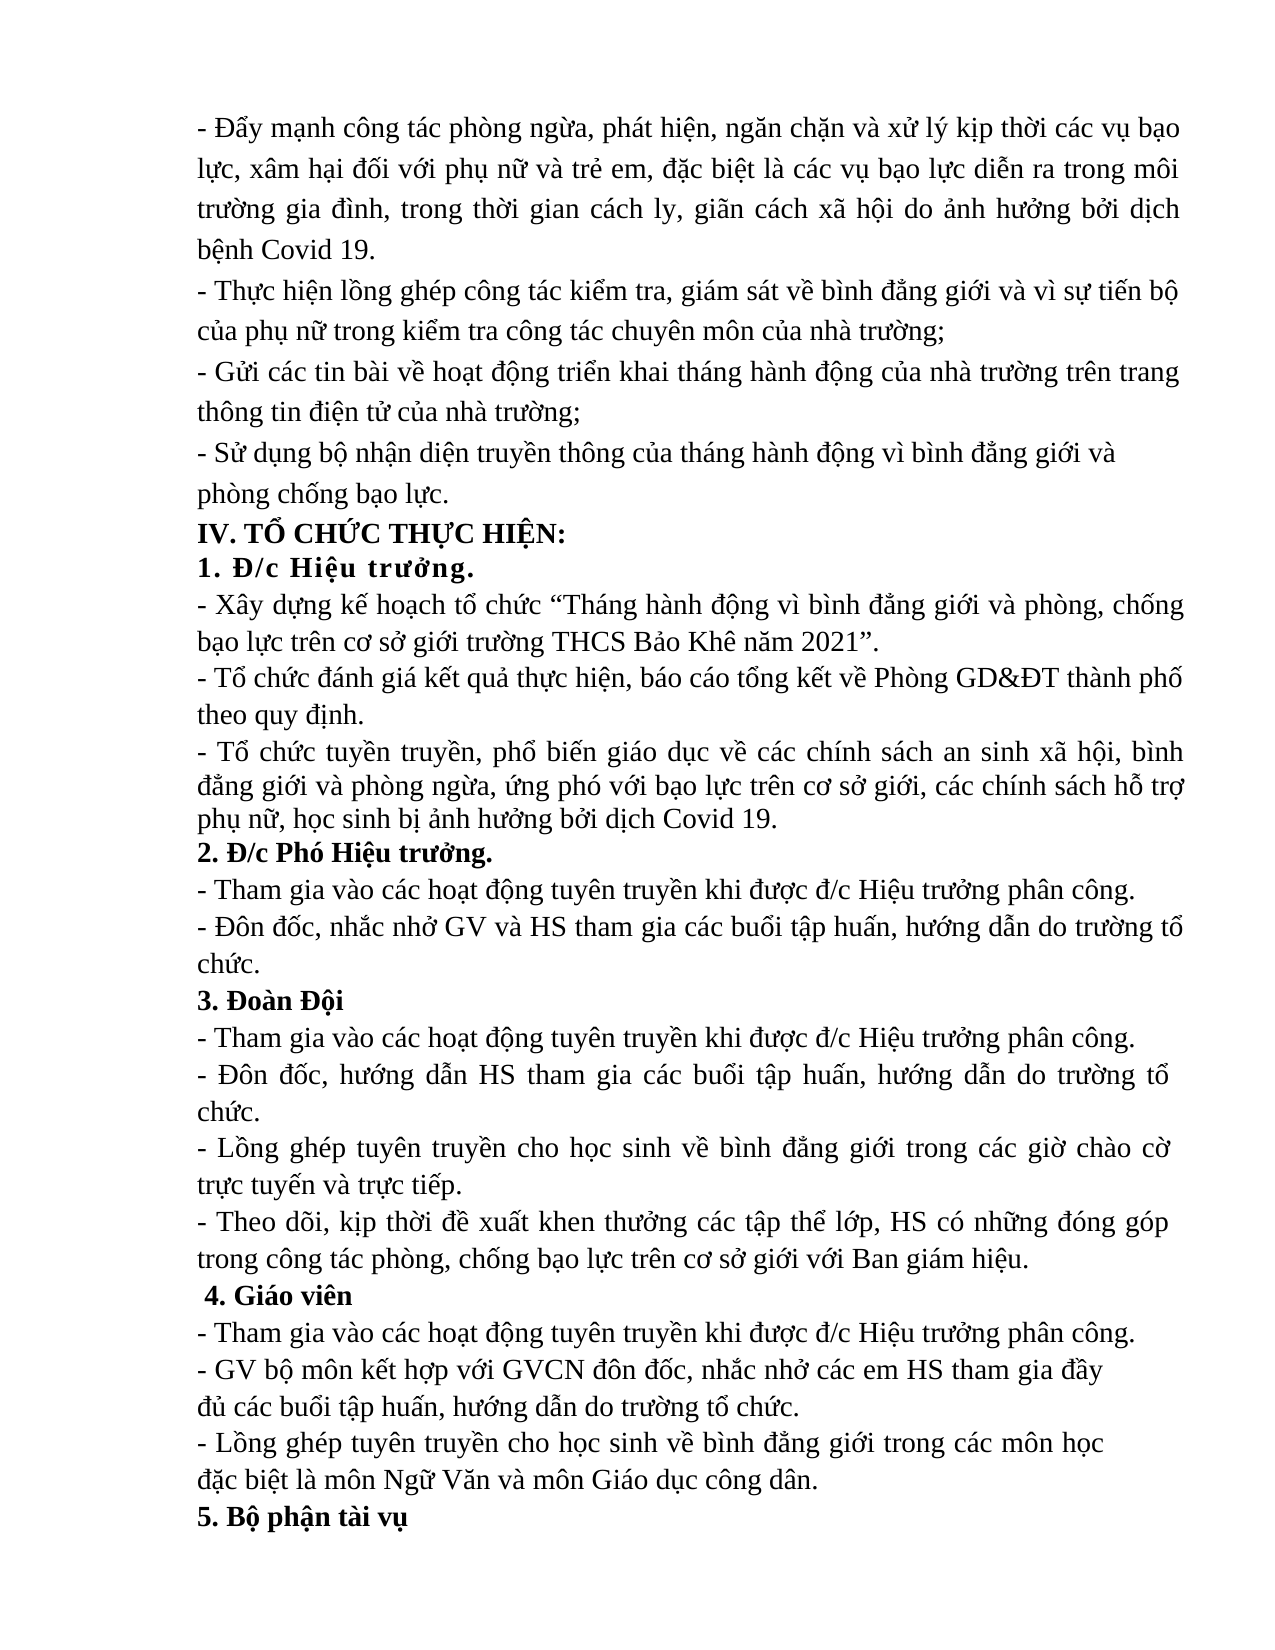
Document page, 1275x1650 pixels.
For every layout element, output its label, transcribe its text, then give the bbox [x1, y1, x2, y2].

text IV. TỔ CHỨC THỰC HIỆN: [197, 509, 1181, 550]
text - GV bộ môn kết hợp với GVCN đôn đốc, nhắc nhở các em HS tham gia đầy đủ các buổi tập huấn, hướng dẫn do trường tổ chức. [197, 1352, 1106, 1422]
text - Đôn đốc, hướng dẫn HS tham gia các buổi tập huấn, hướng dẫn do trường tổ chức. [197, 1057, 1171, 1127]
text 5. Bộ phận tài vụ [197, 1499, 1137, 1533]
text - Tham gia vào các hoạt động tuyên truyền khi được đ/c Hiệu trưởng phân công. [197, 872, 1137, 906]
text - Tổ chức tuyền truyền, phổ biến giáo dục về các chính sách an sinh xã hội, bình đẳng giới và phòng ngừa, ứng phó với bạo lực trên cơ sở giới, các chính sách hỗ trợ phụ nữ, học sinh bị ảnh hưởng bởi dịch Covid 19. [197, 734, 1186, 836]
text - Tham gia vào các hoạt động tuyên truyền khi được đ/c Hiệu trưởng phân công. [197, 1020, 1137, 1053]
text 4. Giáo viên [197, 1278, 1137, 1312]
text - Tổ chức đánh giá kết quả thực hiện, báo cáo tổng kết về Phòng GD&ĐT thành phố theo quy định. [197, 661, 1186, 731]
text - Lồng ghép tuyên truyền cho học sinh về bình đẳng giới trong các môn học đặc biệt là môn Ngữ Văn và môn Giáo dục công dân. [197, 1426, 1106, 1496]
text - Thực hiện lồng ghép công tác kiểm tra, giám sát về bình đẳng giới và vì sự tiến bộ của phụ nữ trong kiểm tra công tác chuyên môn của nhà trường; [197, 266, 1181, 347]
text - Gửi các tin bài về hoạt động triển khai tháng hành động của nhà trường trên trang thông tin điện tử của nhà trường; [197, 347, 1181, 428]
text - Tham gia vào các hoạt động tuyên truyền khi được đ/c Hiệu trưởng phân công. [197, 1315, 1137, 1348]
text - Lồng ghép tuyên truyền cho học sinh về bình đẳng giới trong các giờ chào cờ trực tuyến và trực tiếp. [197, 1131, 1171, 1201]
text 3. Đoàn Đội [197, 983, 1137, 1017]
text - Xây dựng kế hoạch tổ chức “Tháng hành động vì bình đẳng giới và phòng, chống bạo lực trên cơ sở giới trường THCS Bảo Khê năm 2021”. [197, 587, 1186, 657]
text - Đẩy mạnh công tác phòng ngừa, phát hiện, ngăn chặn và xử lý kịp thời các vụ bạo lực, xâm hại đối với phụ nữ và trẻ em, đặc biệt là các vụ bạo lực diễn ra trong môi trường gia đình, trong thời gian cách ly, giãn cách xã hội do ảnh hưởng bởi dịch bệnh Covid 19. [197, 103, 1181, 266]
text - Đôn đốc, nhắc nhở GV và HS tham gia các buổi tập huấn, hướng dẫn do trường tổ chức. [197, 909, 1186, 980]
text - Theo dõi, kịp thời đề xuất khen thưởng các tập thể lớp, HS có những đóng góp trong công tác phòng, chống bạo lực trên cơ sở giới với Ban giám hiệu. [197, 1204, 1171, 1275]
text 2. Đ/c Phó Hiệu trưởng. [197, 836, 1137, 869]
text 1. Đ/c Hiệu trưởng. [197, 550, 1181, 583]
text - Sử dụng bộ nhận diện truyền thông của tháng hành động vì bình đẳng giới và phòng chống bạo lực. [197, 428, 1181, 509]
